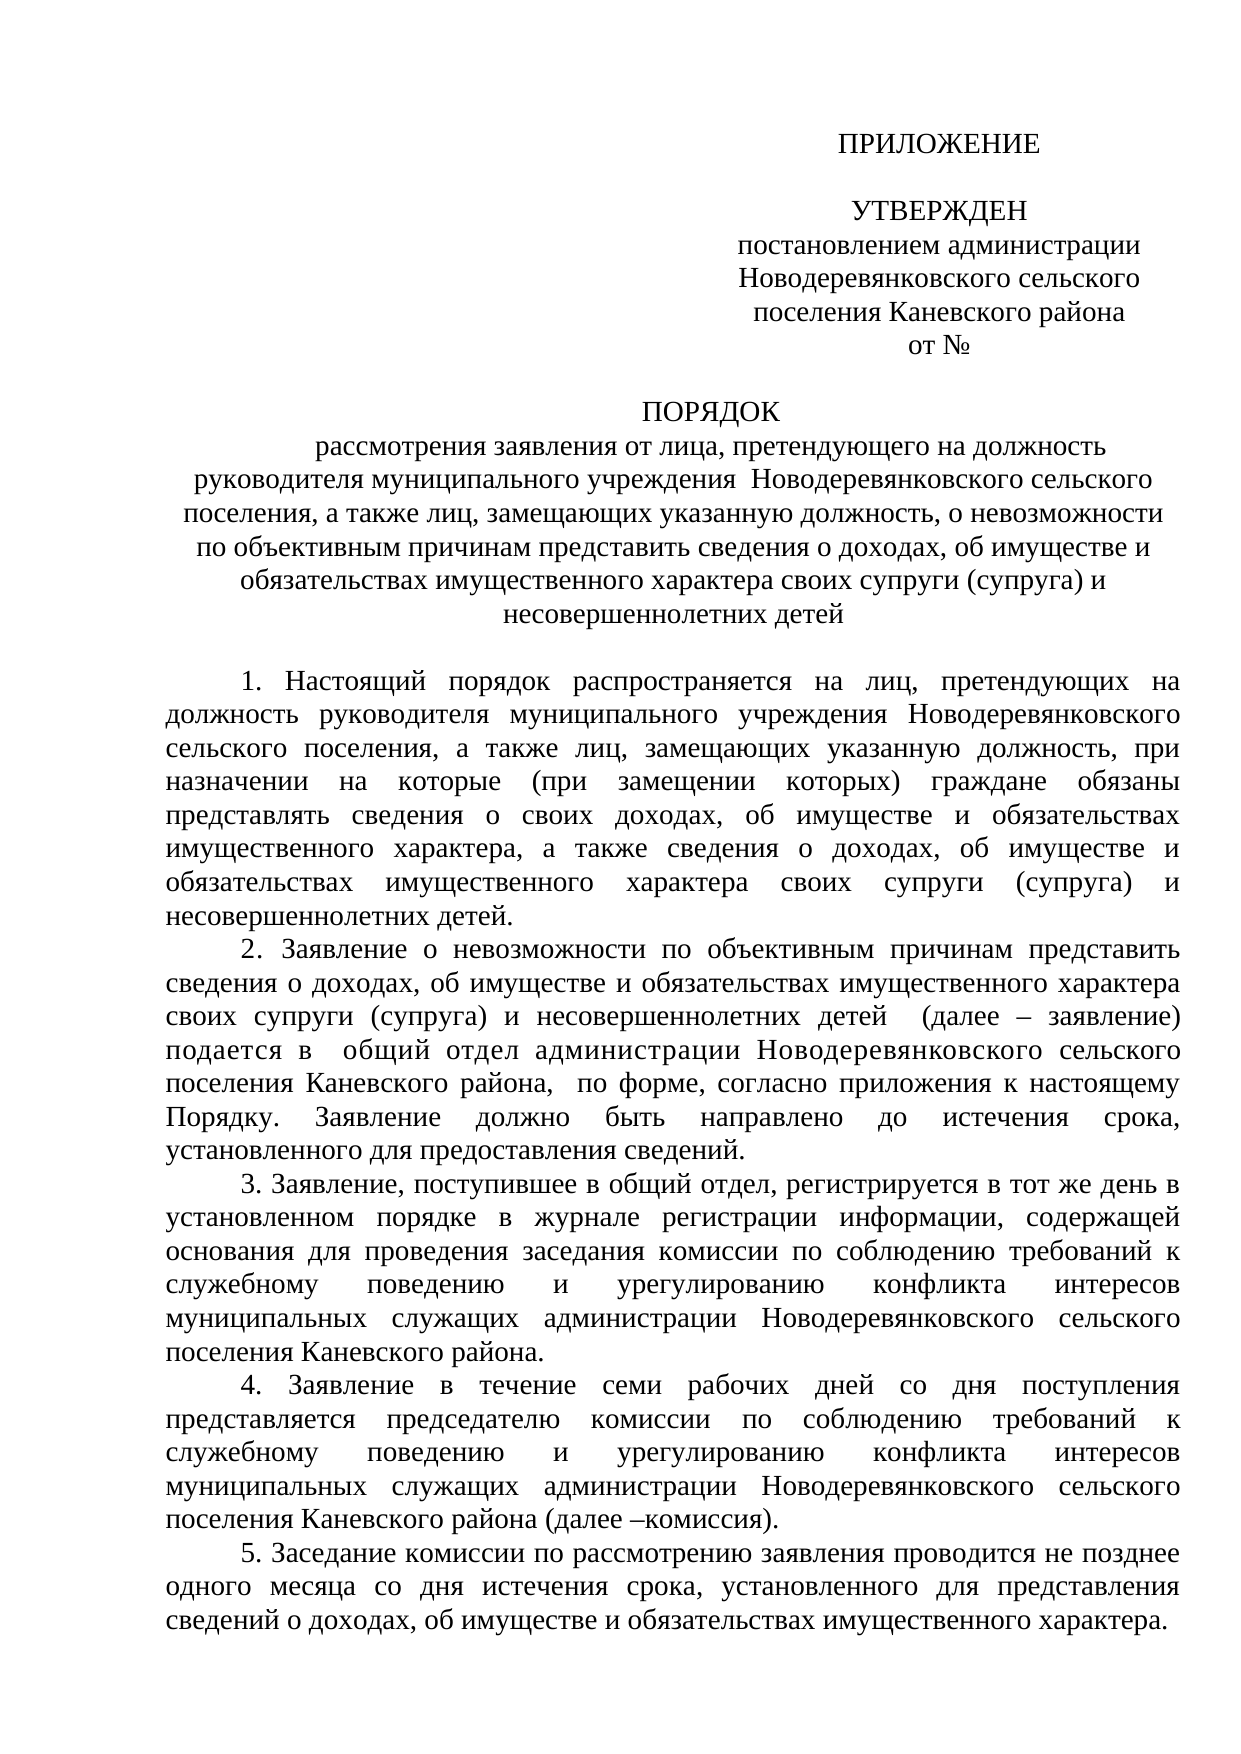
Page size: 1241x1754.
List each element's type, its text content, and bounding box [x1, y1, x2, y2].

text 4. Заявление в течение семи рабочих дней со дня поступления представляется председателю комиссии по соблюдению требований к служебному поведению и урегулированию конфликта интересов муниципальных служащих администрации Новодеревянковского сельского поселения Каневского района (далее –комиссия). [165, 1367, 1181, 1535]
text 2. Заявление о невозможности по объективным причинам представить сведения о доходах, об имуществе и обязательствах имущественного характера своих супруги (супруга) и несовершеннолетних детей (далее – заявление) подается в общий отдел администрации Новодеревянковского сельского поселения Каневского района, по форме, согласно приложения к настоящему Порядку. Заявление должно быть направлено до истечения срока, установленного для предоставления сведений. [165, 931, 1181, 1166]
text Новодеревянковского сельского [165, 260, 1181, 294]
text рассмотрения заявления от лица, претендующего на должность руководителя муниципального учреждения Новодеревянковского сельского поселения, а также лиц, замещающих указанную должность, о невозможности по объективным причинам представить сведения о доходах, об имуществе и обязательствах имущественного характера своих супруги (супруга) и несовершеннолетних детей [165, 428, 1181, 629]
text 5. Заседание комиссии по рассмотрению заявления проводится не позднее одного месяца со дня истечения срока, установленного для представления сведений о доходах, об имуществе и обязательствах имущественного характера. [165, 1535, 1181, 1636]
text 1. Настоящий порядок распространяется на лиц, претендующих на должность руководителя муниципального учреждения Новодеревянковского сельского поселения, а также лиц, замещающих указанную должность, при назначении на которые (при замещении которых) граждане обязаны представлять сведения о своих доходах, об имуществе и обязательствах имущественного характера, а также сведения о доходах, об имуществе и обязательствах имущественного характера своих супруги (супруга) и несовершеннолетних детей. [165, 663, 1181, 931]
text от № [165, 327, 1181, 361]
text поселения Каневского района [165, 294, 1181, 327]
text ПРИЛОЖЕНИЕ [165, 126, 1181, 160]
text постановлением администрации [165, 227, 1181, 260]
text ПОРЯДОК [165, 394, 1181, 428]
text УТВЕРЖДЕН [165, 193, 1181, 227]
text 3. Заявление, поступившее в общий отдел, регистрируется в тот же день в установленном порядке в журнале регистрации информации, содержащей основания для проведения заседания комиссии по соблюдению требований к служебному поведению и урегулированию конфликта интересов муниципальных служащих администрации Новодеревянковского сельского поселения Каневского района. [165, 1166, 1181, 1367]
